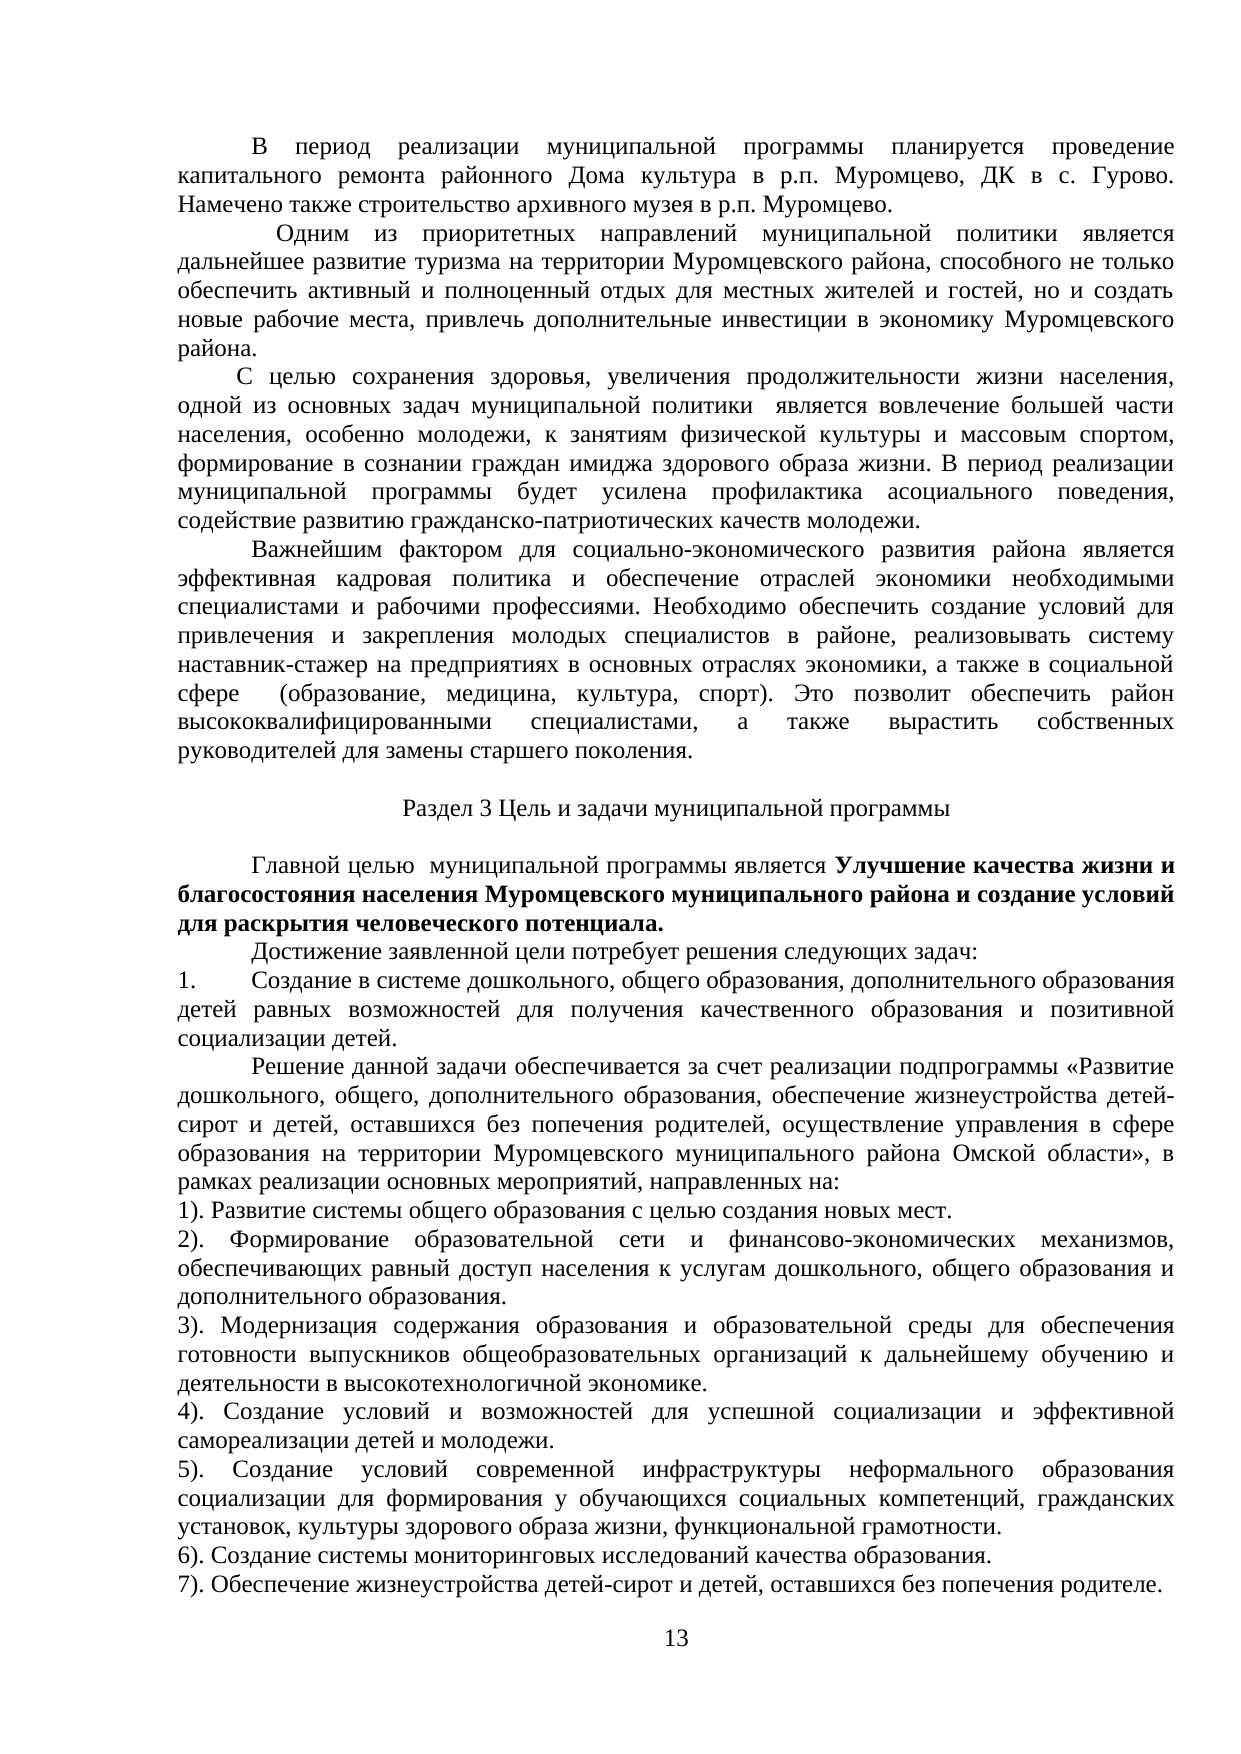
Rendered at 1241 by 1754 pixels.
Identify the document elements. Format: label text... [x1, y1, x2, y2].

text Решение данной задачи обеспечивается за счет реализации подпрограммы «Развитие дошкольного, общего, дополнительного образования, обеспечение жизнеустройства детей-сирот и детей, оставшихся без попечения родителей, осуществление управления в сфере образования на территории Муромцевского муниципального района Омской области», в рамках реализации основных мероприятий, направленных на: [177, 1051, 1175, 1195]
text 7). Обеспечение жизнеустройства детей-сирот и детей, оставшихся без попечения родителе. [177, 1569, 1175, 1598]
text Достижение заявленной цели потребует решения следующих задач: [177, 936, 1175, 965]
list Создание в системе дошкольного, общего образования, дополнительного образования детей равных возможностей для получения качественного образования и позитивной социализации детей. [177, 965, 1175, 1051]
text 4). Создание условий и возможностей для успешной социализации и эффективной самореализации детей и молодежи. [177, 1396, 1175, 1454]
text 1). Развитие системы общего образования с целью создания новых мест. [177, 1195, 1175, 1224]
text Одним из приоритетных направлений муниципальной политики является дальнейшее развитие туризма на территории Муромцевского района, способного не только обеспечить активный и полноценный отдых для местных жителей и гостей, но и создать новые рабочие места, привлечь дополнительные инвестиции в экономику Муромцевского района. [177, 218, 1175, 361]
text Главной целью муниципальной программы является Улучшение качества жизни и благосостояния населения Муромцевского муниципального района и создание условий для раскрытия человеческого потенциала. [177, 850, 1175, 936]
text Раздел 3 Цель и задачи муниципальной программы [177, 793, 1175, 821]
text Важнейшим фактором для социально-экономического развития района является эффективная кадровая политика и обеспечение отраслей экономики необходимыми специалистами и рабочими профессиями. Необходимо обеспечить создание условий для привлечения и закрепления молодых специалистов в районе, реализовывать систему наставник-стажер на предприятиях в основных отраслях экономики, а также в социальной сфере (образование, медицина, культура, спорт). Это позволит обеспечить район высококвалифицированными специалистами, а также вырастить собственных руководителей для замены старшего поколения. [177, 534, 1175, 764]
text С целью сохранения здоровья, увеличения продолжительности жизни населения, одной из основных задач муниципальной политики является вовлечение большей части населения, особенно молодежи, к занятиям физической культуры и массовым спортом, формирование в сознании граждан имиджа здорового образа жизни. В период реализации муниципальной программы будет усилена профилактика асоциального поведения, содействие развитию гражданско-патриотических качеств молодежи. [177, 361, 1175, 534]
text 5). Создание условий современной инфраструктуры неформального образования социализации для формирования у обучающихся социальных компетенций, гражданских установок, культуры здорового образа жизни, функциональной грамотности. [177, 1454, 1175, 1540]
text 2). Формирование образовательной сети и финансово-экономических механизмов, обеспечивающих равный доступ населения к услугам дошкольного, общего образования и дополнительного образования. [177, 1224, 1175, 1310]
text 6). Создание системы мониторинговых исследований качества образования. [177, 1540, 1175, 1569]
text В период реализации муниципальной программы планируется проведение капитального ремонта районного Дома культура в р.п. Муромцево, ДК в с. Гурово. Намечено также строительство архивного музея в р.п. Муромцево. [177, 131, 1175, 218]
text 3). Модернизация содержания образования и образовательной среды для обеспечения готовности выпускников общеобразовательных организаций к дальнейшему обучению и деятельности в высокотехнологичной экономике. [177, 1310, 1175, 1396]
